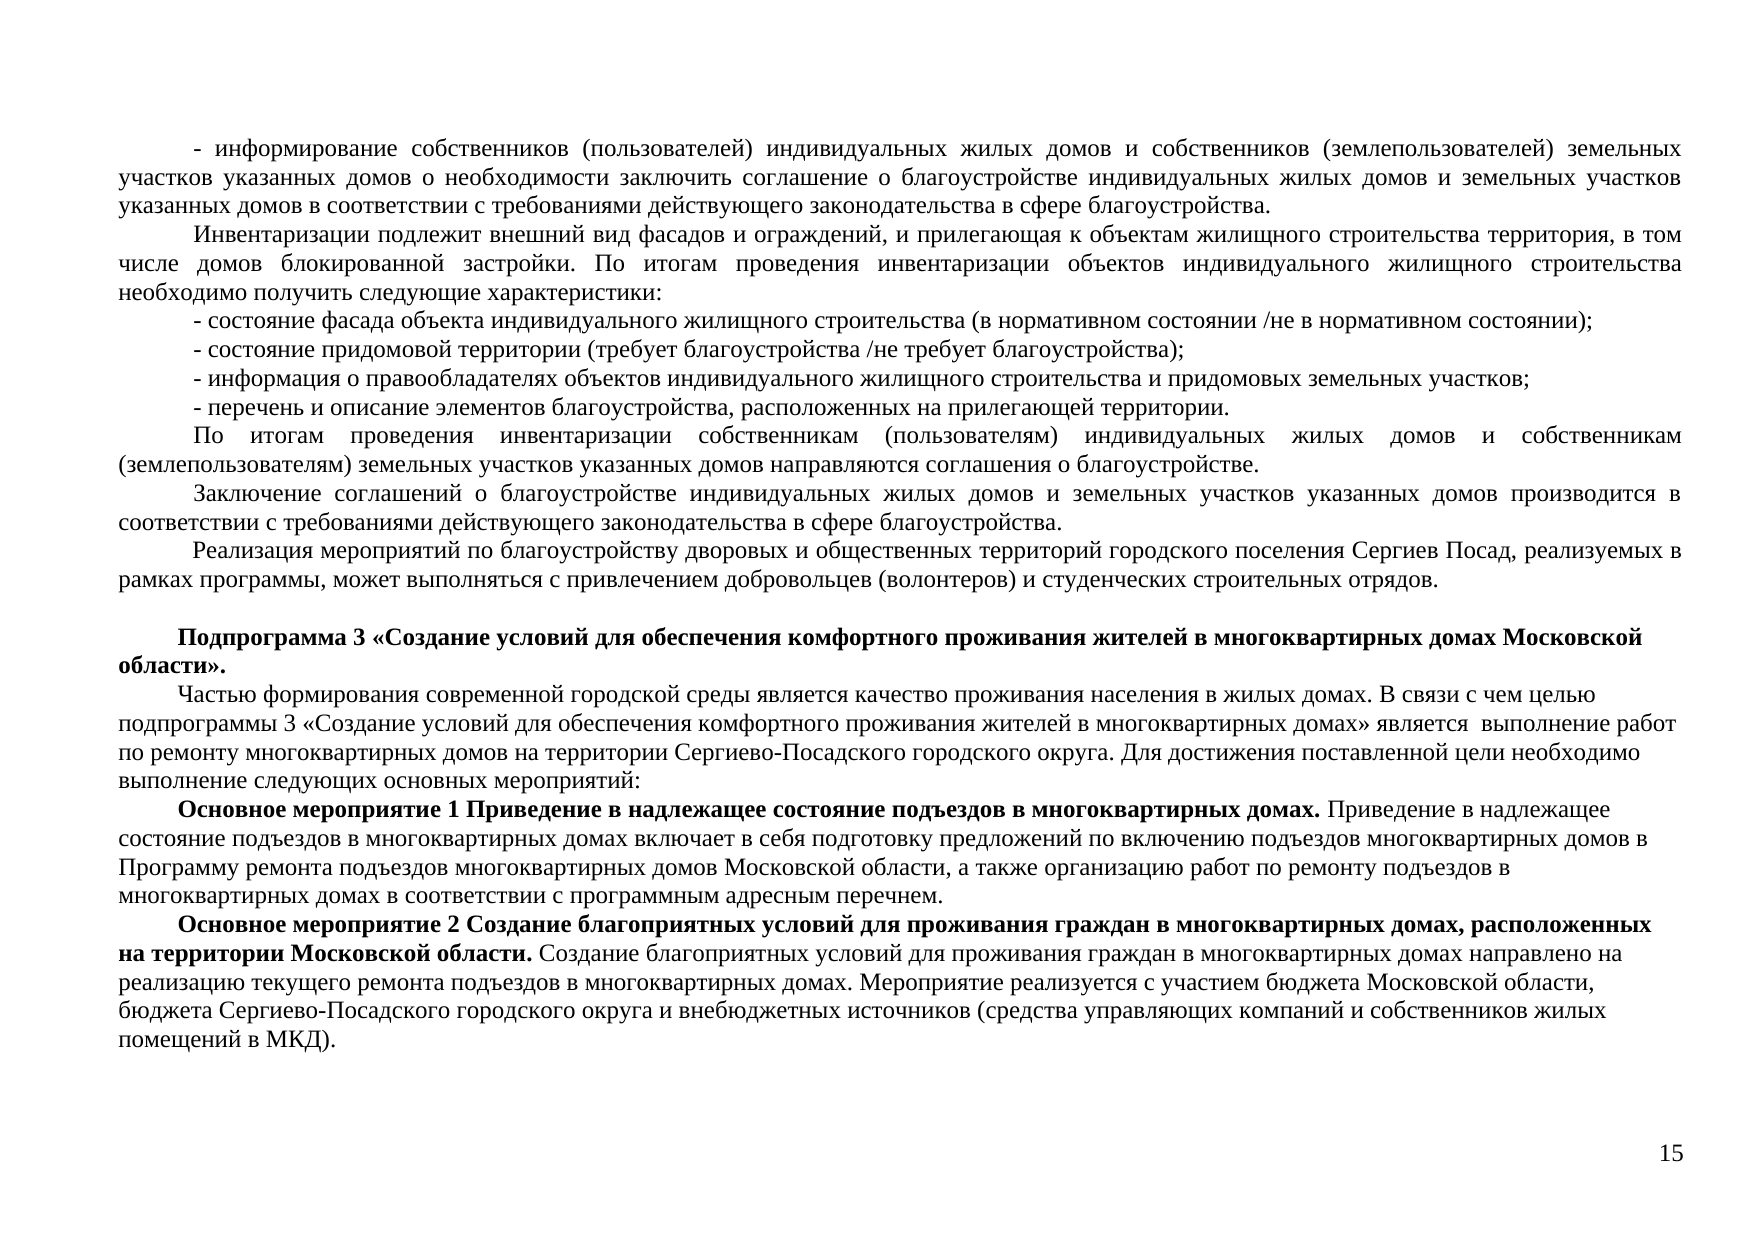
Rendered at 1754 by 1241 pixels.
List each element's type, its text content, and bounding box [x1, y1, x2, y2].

text - информация о правообладателях объектов индивидуального жилищного строительства и придомовых земельных участков; [118, 363, 1683, 392]
text - информирование собственников (пользователей) индивидуальных жилых домов и собственников (землепользователей) земельных участков указанных домов о необходимости заключить соглашение о благоустройстве индивидуальных жилых домов и земельных участков указанных домов в соответствии с требованиями действующего законодательства в сфере благоустройства. [118, 133, 1683, 219]
text По итогам проведения инвентаризации собственникам (пользователям) индивидуальных жилых домов и собственникам (землепользователям) земельных участков указанных домов направляются соглашения о благоустройстве. [118, 420, 1683, 478]
text Основное мероприятие 1 Приведение в надлежащее состояние подъездов в многоквартирных домах. Приведение в надлежащее состояние подъездов в многоквартирных домах включает в себя подготовку предложений по включению подъездов многоквартирных домов в Программу ремонта подъездов многоквартирных домов Московской области, а также организацию работ по ремонту подъездов в многоквартирных домах в соответствии с программным адресным перечнем. [118, 794, 1683, 909]
text Реализация мероприятий по благоустройству дворовых и общественных территорий городского поселения Сергиев Посад, реализуемых в рамках программы, может выполняться с привлечением добровольцев (волонтеров) и студенческих строительных отрядов. [118, 535, 1683, 593]
text Подпрограмма 3 «Создание условий для обеспечения комфортного проживания жителей в многоквартирных домах Московской области». [118, 622, 1683, 679]
text Заключение соглашений о благоустройстве индивидуальных жилых домов и земельных участков указанных домов производится в соответствии с требованиями действующего законодательства в сфере благоустройства. [118, 478, 1683, 535]
text - перечень и описание элементов благоустройства, расположенных на прилегающей территории. [118, 392, 1683, 420]
text - состояние придомовой территории (требует благоустройства /не требует благоустройства); [118, 334, 1683, 363]
text - состояние фасада объекта индивидуального жилищного строительства (в нормативном состоянии /не в нормативном состоянии); [118, 305, 1683, 334]
text Инвентаризации подлежит внешний вид фасадов и ограждений, и прилегающая к объектам жилищного строительства территория, в том числе домов блокированной застройки. По итогам проведения инвентаризации объектов индивидуального жилищного строительства необходимо получить следующие характеристики: [118, 219, 1683, 305]
text Основное мероприятие 2 Создание благоприятных условий для проживания граждан в многоквартирных домах, расположенных на территории Московской области. Создание благоприятных условий для проживания граждан в многоквартирных домах направлено на реализацию текущего ремонта подъездов в многоквартирных домах. Мероприятие реализуется с участием бюджета Московской области, бюджета Сергиево-Посадского городского округа и внебюджетных источников (средства управляющих компаний и собственников жилых помещений в МКД). [118, 909, 1683, 1053]
text Частью формирования современной городской среды является качество проживания населения в жилых домах. В связи с чем целью подпрограммы 3 «Создание условий для обеспечения комфортного проживания жителей в многоквартирных домах» является выполнение работ по ремонту многоквартирных домов на территории Сергиево-Посадского городского округа. Для достижения поставленной цели необходимо выполнение следующих основных мероприятий: [118, 679, 1683, 794]
